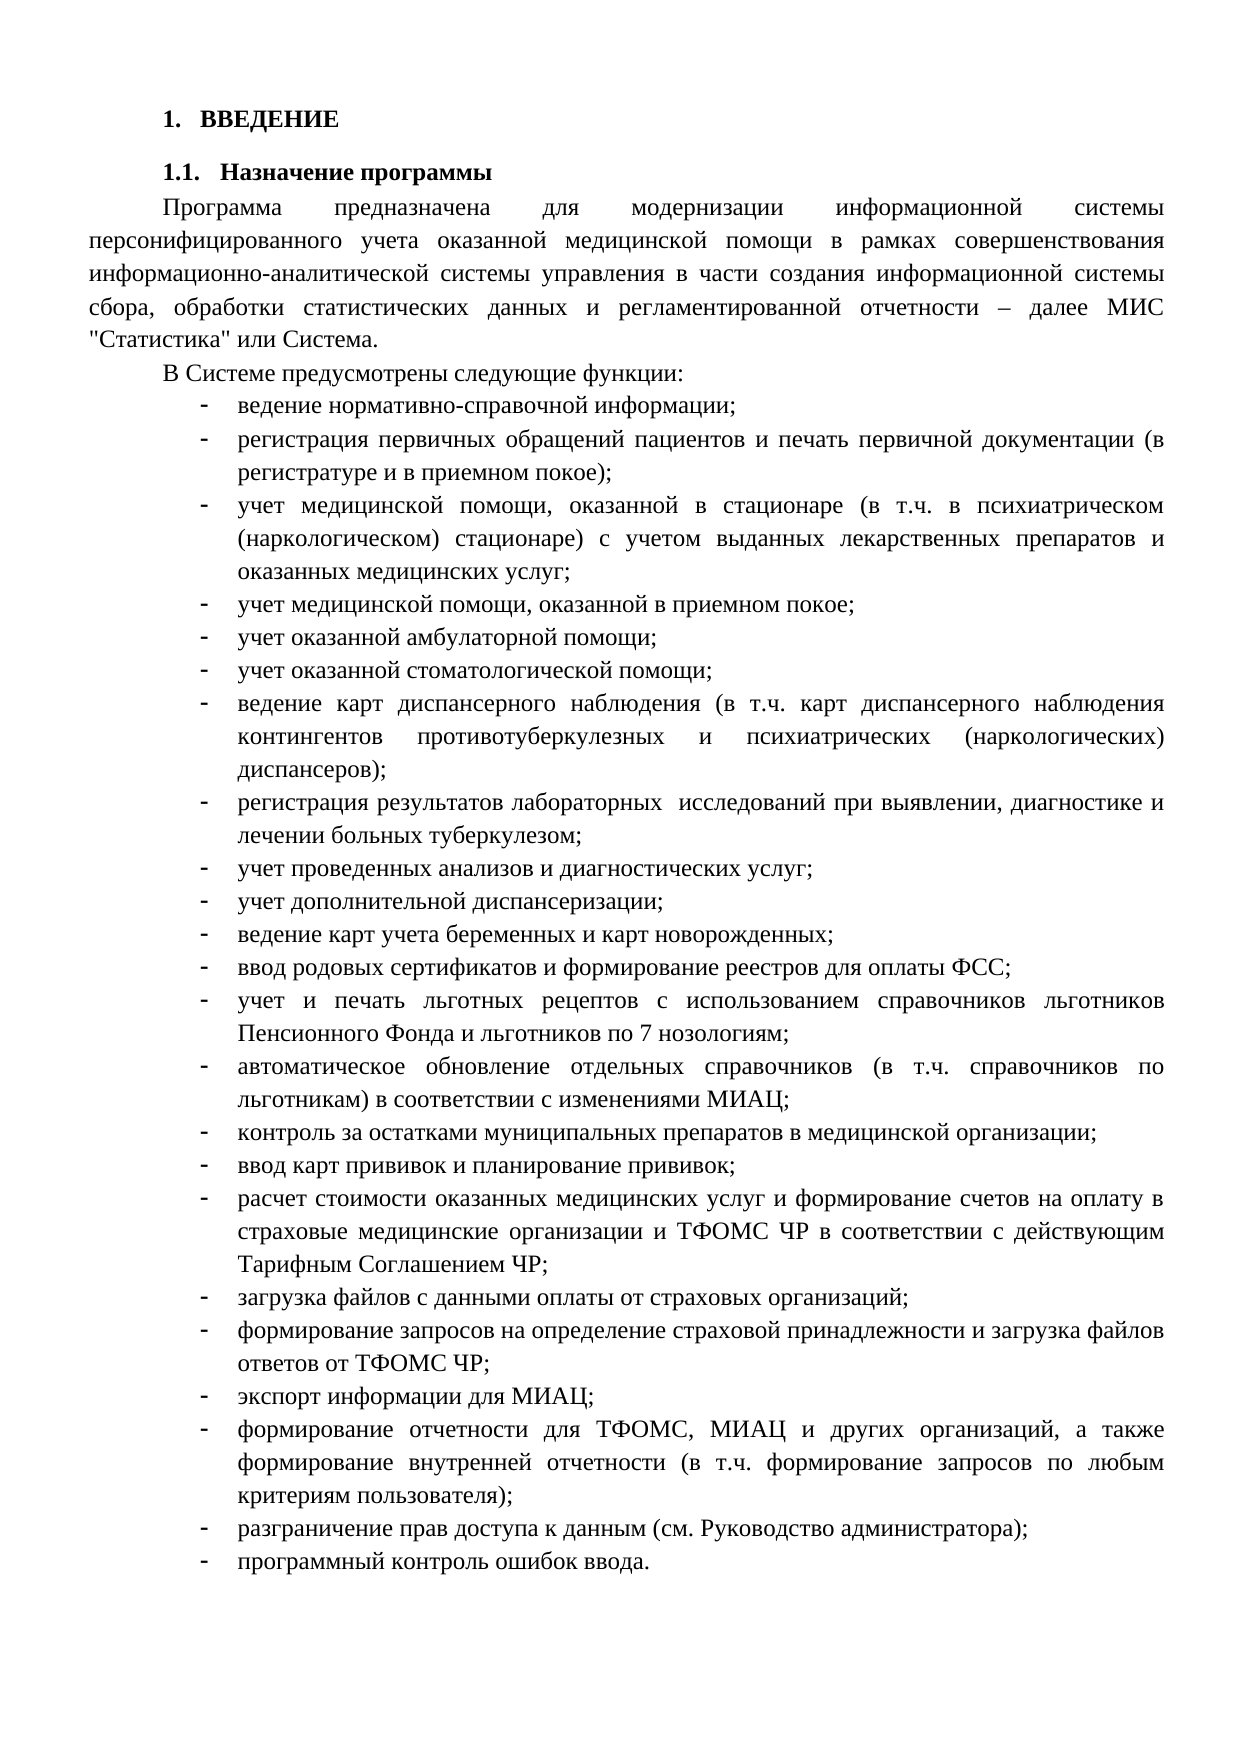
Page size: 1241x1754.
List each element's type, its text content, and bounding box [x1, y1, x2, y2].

title Назначение программы [162, 157, 1165, 186]
list расчет стоимости оказанных медицинских услуг и формирование счетов на оплату в страховые медицинские организации и ТФОМС ЧР в соответствии с действующим Тарифным Соглашением ЧР; [200, 1183, 1165, 1278]
list ведение нормативно-справочной информации; [200, 391, 1165, 419]
list ввод родовых сертификатов и формирование реестров для оплаты ФСС; [200, 952, 1165, 981]
list загрузка файлов с данными оплаты от страховых организаций; [200, 1282, 1165, 1311]
subtitle ВВЕДЕНИЕ [162, 104, 1165, 132]
list разграничение прав доступа к данным (см. Руководство администратора); [200, 1513, 1165, 1542]
list формирование отчетности для ТФОМС, МИАЦ и других организаций, а также формирование внутренней отчетности (в т.ч. формирование запросов по любым критериям пользователя); [200, 1414, 1165, 1509]
list ведение карт учета беременных и карт новорожденных; [200, 919, 1165, 948]
list ведение карт диспансерного наблюдения (в т.ч. карт диспансерного наблюдения контингентов противотуберкулезных и психиатрических (наркологических) диспансеров); [200, 688, 1165, 783]
list ввод карт прививок и планирование прививок; [200, 1150, 1165, 1179]
list экспорт информации для МИАЦ; [200, 1381, 1165, 1410]
text Программа предназначена для модернизации информационной системы персонифицированного учета оказанной медицинской помощи в рамках совершенствования информационно-аналитической системы управления в части создания информационной системы сбора, обработки статистических данных и регламентированной отчетности – далее МИС "Статистика" или Система. [89, 192, 1165, 353]
list учет медицинской помощи, оказанной в стационаре (в т.ч. в психиатрическом (наркологическом) стационаре) с учетом выданных лекарственных препаратов и оказанных медицинских услуг; [200, 490, 1165, 584]
list учет и печать льготных рецептов с использованием справочников льготников Пенсионного Фонда и льготников по 7 нозологиям; [200, 985, 1165, 1047]
list регистрация первичных обращений пациентов и печать первичной документации (в регистратуре и в приемном покое); [200, 424, 1165, 485]
list учет оказанной амбулаторной помощи; [200, 622, 1165, 651]
list автоматическое обновление отдельных справочников (в т.ч. справочников по льготникам) в соответствии с изменениями МИАЦ; [200, 1051, 1165, 1113]
list учет дополнительной диспансеризации; [200, 886, 1165, 915]
text В Системе предусмотрены следующие функции: [89, 358, 1165, 386]
list учет медицинской помощи, оказанной в приемном покое; [200, 589, 1165, 617]
list учет проведенных анализов и диагностических услуг; [200, 853, 1165, 882]
list контроль за остатками муниципальных препаратов в медицинской организации; [200, 1117, 1165, 1146]
list программный контроль ошибок ввода. [200, 1546, 1165, 1575]
list учет оказанной стоматологической помощи; [200, 655, 1165, 683]
list регистрация результатов лабораторных исследований при выявлении, диагностике и лечении больных туберкулезом; [200, 787, 1165, 849]
list формирование запросов на определение страховой принадлежности и загрузка файлов ответов от ТФОМС ЧР; [200, 1315, 1165, 1377]
